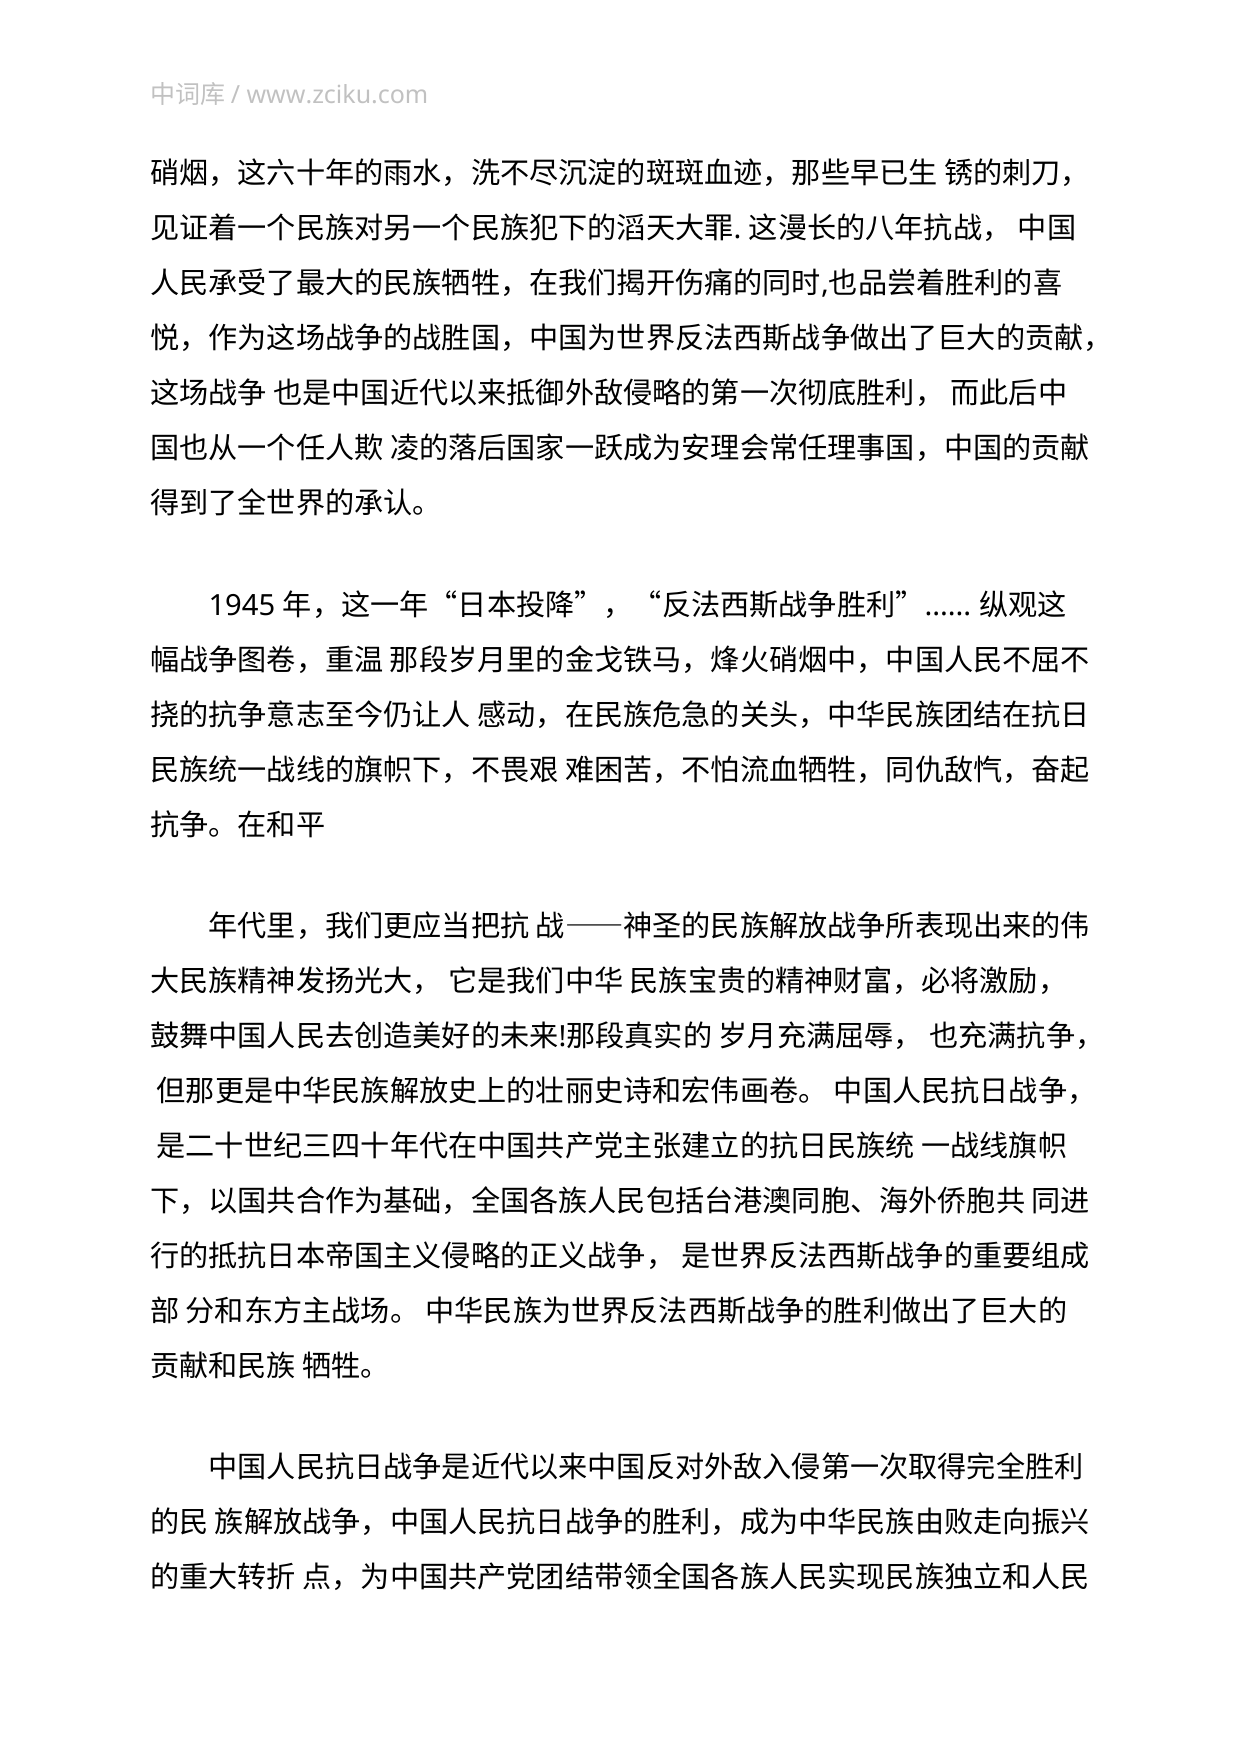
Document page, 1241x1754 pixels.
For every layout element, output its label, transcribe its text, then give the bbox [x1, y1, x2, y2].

text 年代里，我们更应当把抗 战——神圣的民族解放战争所表现出来的伟大民族精神发扬光大， 它是我们中华 民族宝贵的精神财富，必将激励，鼓舞中国人民去创造美好的未来!那段真实的 岁月充满屈辱， 也充满抗争， 但那更是中华民族解放史上的壮丽史诗和宏伟画卷。 中国人民抗日战争， 是二十世纪三四十年代在中国共产党主张建立的抗日民族统 一战线旗帜下，以国共合作为基础，全国各族人民包括台港澳同胞、海外侨胞共 同进行的抵抗日本帝国主义侵略的正义战争， 是世界反法西斯战争的重要组成部 分和东方主战场。 中华民族为世界反法西斯战争的胜利做出了巨大的贡献和民族 牺牲。 [150, 903, 1090, 1384]
text 1945 年，这一年“日本投降”，“反法西斯战争胜利”...... 纵观这幅战争图卷，重温 那段岁月里的金戈铁马，烽火硝烟中，中国人民不屈不挠的抗争意志至今仍让人 感动，在民族危急的关头，中华民族团结在抗日民族统一战线的旗帜下，不畏艰 难困苦，不怕流血牺牲，同仇敌忾，奋起抗争。在和平 [150, 581, 1090, 843]
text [150, 150, 1090, 522]
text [150, 1444, 1090, 1596]
